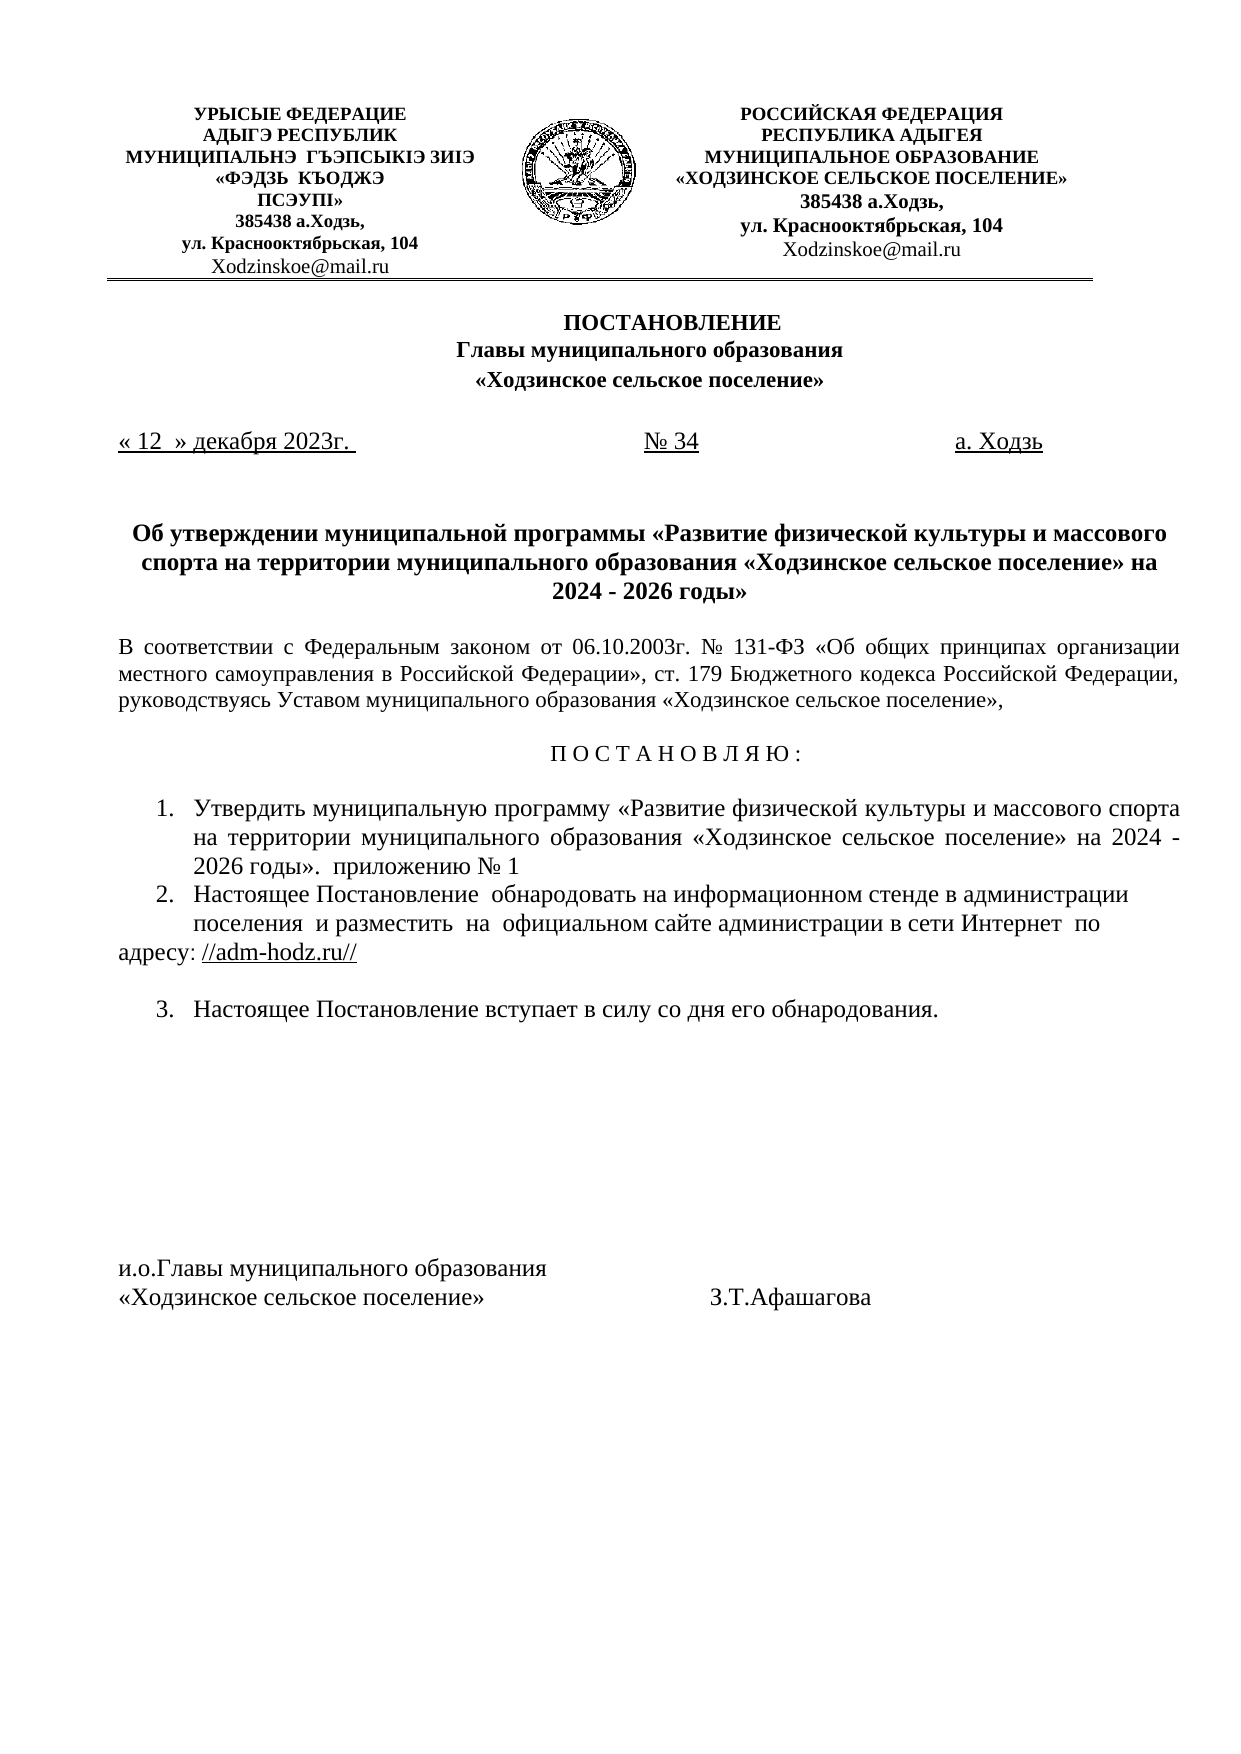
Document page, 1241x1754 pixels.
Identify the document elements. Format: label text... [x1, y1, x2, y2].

title П О С Т А Н О В Л Я Ю : [193, 741, 1181, 767]
table_header [493, 103, 650, 278]
text адресу: //adm-hodz.ru// [118, 937, 1181, 966]
list Утвердить муниципальную программу «Развитие физической культуры и массового спорта на территории муниципального образования «Ходзинское сельское поселение» на 2024 - 2026 годы». приложению № 1 [156, 793, 1181, 879]
text « 12 » декабря 2023г. № 34 а. Ходзь [118, 426, 1181, 455]
list Настоящее Постановление вступает в силу со дня его обнародования. [156, 994, 1181, 1023]
text поселения и разместить на официальном сайте администрации в сети Интернет по [156, 908, 1181, 937]
text ПОСТАНОВЛЕНИЕ [118, 309, 1181, 336]
table_header УРЫСЫЕ ФЕДЕРАЦИЕ АДЫГЭ РЕСПУБЛИК МУНИЦИПАЛЬНЭ ГЪЭПСЫКIЭ ЗИIЭ «ФЭДЗЬ КЪОДЖЭ ПСЭУПI» 385438 а.Ходзь, ул. Краснооктябрьская, 104 Xodzinskoe@mail.ru [107, 103, 493, 278]
text «Ходзинское сельское поселение» [118, 366, 1181, 392]
text В соответствии с Федеральным законом от 06.10.2003г. № 131-ФЗ «Об общих принципах организации местного самоуправления в Российской Федерации», ст. 179 Бюджетного кодекса Российской Федерации, руководствуясь Уставом муниципального образования «Ходзинское сельское поселение», [118, 633, 1181, 712]
text Главы муниципального образования [118, 336, 1181, 362]
text Об утверждении муниципальной программы «Развитие физической культуры и массового спорта на территории муниципального образования «Ходзинское сельское поселение» на 2024 - 2026 годы» [118, 518, 1181, 605]
text «Ходзинское сельское поселение» З.Т.Афашагова [118, 1282, 1181, 1311]
list Настоящее Постановление обнародовать на информационном стенде в администрации [156, 879, 1181, 908]
table_header РОССИЙСКАЯ ФЕДЕРАЦИЯ РЕСПУБЛИКА АДЫГЕЯ МУНИЦИПАЛЬНОЕ ОБРАЗОВАНИЕ «ХОДЗИНСКОЕ СЕЛЬСКОЕ ПОСЕЛЕНИЕ» 385438 а.Ходзь, ул. Краснооктябрьская, 104 Xodzinskoe@mail.ru [650, 103, 1093, 278]
picture [504, 102, 650, 233]
text и.о.Главы муниципального образования [118, 1253, 1181, 1282]
